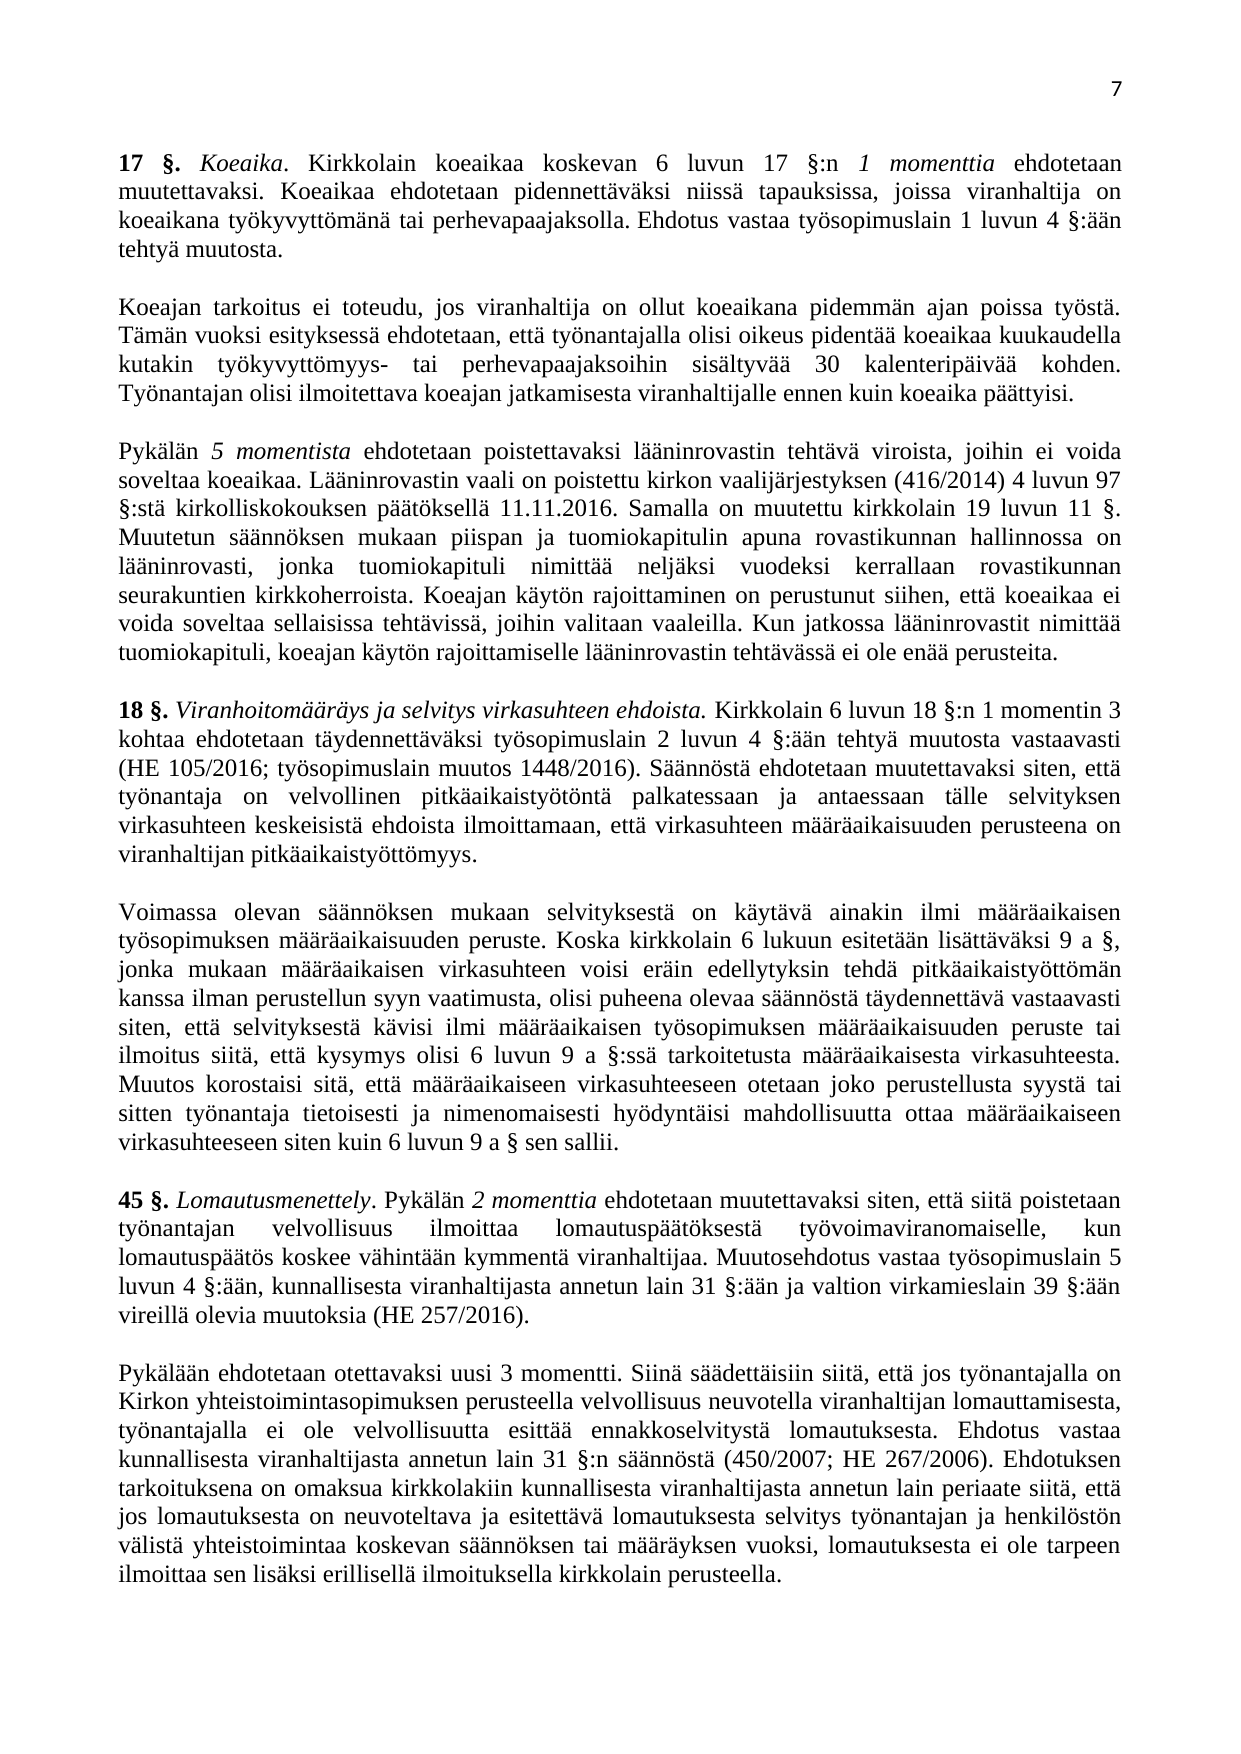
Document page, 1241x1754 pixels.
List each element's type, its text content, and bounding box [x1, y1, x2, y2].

text Voimassa olevan säännöksen mukaan selvityksestä on käytävä ainakin ilmi määräaikaisen työsopimuksen määräaikaisuuden peruste. Koska kirkkolain 6 lukuun esitetään lisättäväksi 9 a §, jonka mukaan määräaikaisen virkasuhteen voisi eräin edellytyksin tehdä pitkäaikaistyöttömän kanssa ilman perustellun syyn vaatimusta, olisi puheena olevaa säännöstä täydennettävä vastaavasti siten, että selvityksestä kävisi ilmi määräaikaisen työsopimuksen määräaikaisuuden peruste tai ilmoitus siitä, että kysymys olisi 6 luvun 9 a §:ssä tarkoitetusta määräaikaisesta virkasuhteesta. Muutos korostaisi sitä, että määräaikaiseen virkasuhteeseen otetaan joko perustellusta syystä tai sitten työnantaja tietoisesti ja nimenomaisesti hyödyntäisi mahdollisuutta ottaa määräaikaiseen virkasuhteeseen siten kuin 6 luvun 9 a § sen sallii. [118, 897, 1122, 1156]
text Pykälään ehdotetaan otettavaksi uusi 3 momentti. Siinä säädettäisiin siitä, että jos työnantajalla on Kirkon yhteistoimintasopimuksen perusteella velvollisuus neuvotella viranhaltijan lomauttamisesta, työnantajalla ei ole velvollisuutta esittää ennakkoselvitystä lomautuksesta. Ehdotus vastaa kunnallisesta viranhaltijasta annetun lain 31 §:n säännöstä (450/2007; HE 267/2006). Ehdotuksen tarkoituksena on omaksua kirkkolakiin kunnallisesta viranhaltijasta annetun lain periaate siitä, että jos lomautuksesta on neuvoteltava ja esitettävä lomautuksesta selvitys työnantajan ja henkilöstön välistä yhteistoimintaa koskevan säännöksen tai määräyksen vuoksi, lomautuksesta ei ole tarpeen ilmoittaa sen lisäksi erillisellä ilmoituksella kirkkolain perusteella. [118, 1358, 1122, 1588]
text 45 §. Lomautusmenettely. Pykälän 2 momenttia ehdotetaan muutettavaksi siten, että siitä poistetaan työnantajan velvollisuus ilmoittaa lomautuspäätöksestä työvoimaviranomaiselle, kun lomautuspäätös koskee vähintään kymmentä viranhaltijaa. Muutosehdotus vastaa työsopimuslain 5 luvun 4 §:ään, kunnallisesta viranhaltijasta annetun lain 31 §:ään ja valtion virkamieslain 39 §:ään vireillä olevia muutoksia (HE 257/2016). [118, 1185, 1122, 1328]
text 18 §. Viranhoitomääräys ja selvitys virkasuhteen ehdoista. Kirkkolain 6 luvun 18 §:n 1 momentin 3 kohtaa ehdotetaan täydennettäväksi työsopimuslain 2 luvun 4 §:ään tehtyä muutosta vastaavasti (HE 105/2016; työsopimuslain muutos 1448/2016). Säännöstä ehdotetaan muutettavaksi siten, että työnantaja on velvollinen pitkäaikaistyötöntä palkatessaan ja antaessaan tälle selvityksen virkasuhteen keskeisistä ehdoista ilmoittamaan, että virkasuhteen määräaikaisuuden perusteena on viranhaltijan pitkäaikaistyöttömyys. [118, 695, 1122, 868]
text 17 §. Koeaika. Kirkkolain koeaikaa koskevan 6 luvun 17 §:n 1 momenttia ehdotetaan muutettavaksi. Koeaikaa ehdotetaan pidennettäväksi niissä tapauksissa, joissa viranhaltija on koeaikana työkyvyttömänä tai perhevapaajaksolla. Ehdotus vastaa työsopimuslain 1 luvun 4 §:ään tehtyä muutosta. [118, 148, 1122, 263]
text Koeajan tarkoitus ei toteudu, jos viranhaltija on ollut koeaikana pidemmän ajan poissa työstä. Tämän vuoksi esityksessä ehdotetaan, että työnantajalla olisi oikeus pidentää koeaikaa kuukaudella kutakin työkyvyttömyys- tai perhevapaajaksoihin sisältyvää 30 kalenteripäivää kohden. Työnantajan olisi ilmoitettava koeajan jatkamisesta viranhaltijalle ennen kuin koeaika päättyisi. [118, 292, 1122, 407]
text Pykälän 5 momentista ehdotetaan poistettavaksi lääninrovastin tehtävä viroista, joihin ei voida soveltaa koeaikaa. Lääninrovastin vaali on poistettu kirkon vaalijärjestyksen (416/2014) 4 luvun 97 §:stä kirkolliskokouksen päätöksellä 11.11.2016. Samalla on muutettu kirkkolain 19 luvun 11 §. Muutetun säännöksen mukaan piispan ja tuomiokapitulin apuna rovastikunnan hallinnossa on lääninrovasti, jonka tuomiokapituli nimittää neljäksi vuodeksi kerrallaan rovastikunnan seurakuntien kirkkoherroista. Koeajan käytön rajoittaminen on perustunut siihen, että koeaikaa ei voida soveltaa sellaisissa tehtävissä, joihin valitaan vaaleilla. Kun jatkossa lääninrovastit nimittää tuomiokapituli, koeajan käytön rajoittamiselle lääninrovastin tehtävässä ei ole enää perusteita. [118, 436, 1122, 666]
